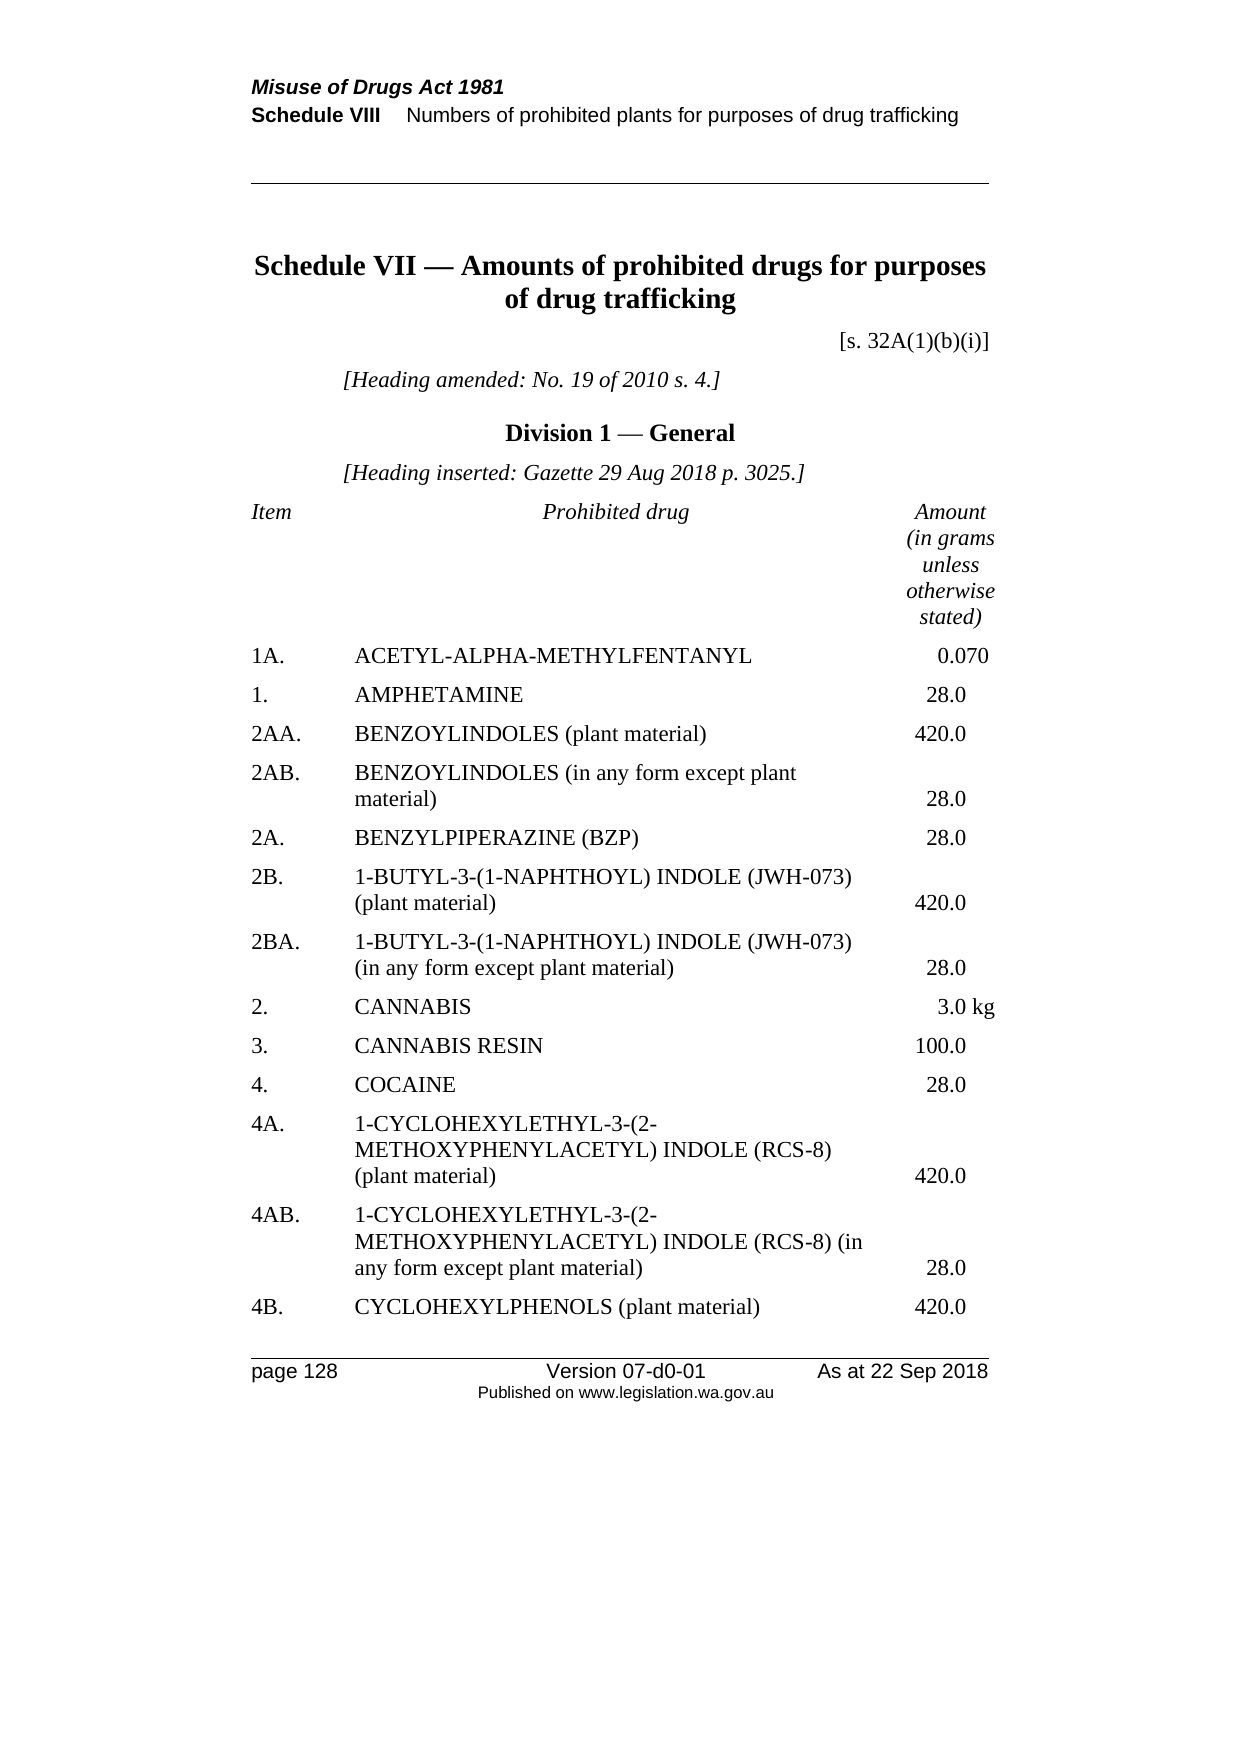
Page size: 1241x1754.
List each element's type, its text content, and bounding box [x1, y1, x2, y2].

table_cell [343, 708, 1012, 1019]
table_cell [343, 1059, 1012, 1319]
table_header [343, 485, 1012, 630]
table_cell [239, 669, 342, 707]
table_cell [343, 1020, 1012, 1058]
subtitle [Heading amended: No. 19 of 2010 s. 4.] [251, 366, 989, 393]
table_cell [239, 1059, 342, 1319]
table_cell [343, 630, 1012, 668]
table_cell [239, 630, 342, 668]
subtitle Schedule VII — Amounts of prohibited drugs for purposes of drug trafficking [251, 248, 989, 315]
subtitle [Heading inserted: Gazette 29 Aug 2018 p. 3025.] [251, 459, 989, 485]
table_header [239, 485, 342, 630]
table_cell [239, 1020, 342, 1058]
text [s. 32A(1)(b)(i)] [251, 328, 989, 354]
subtitle Division 1 — General [251, 418, 989, 447]
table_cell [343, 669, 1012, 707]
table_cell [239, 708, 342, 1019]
